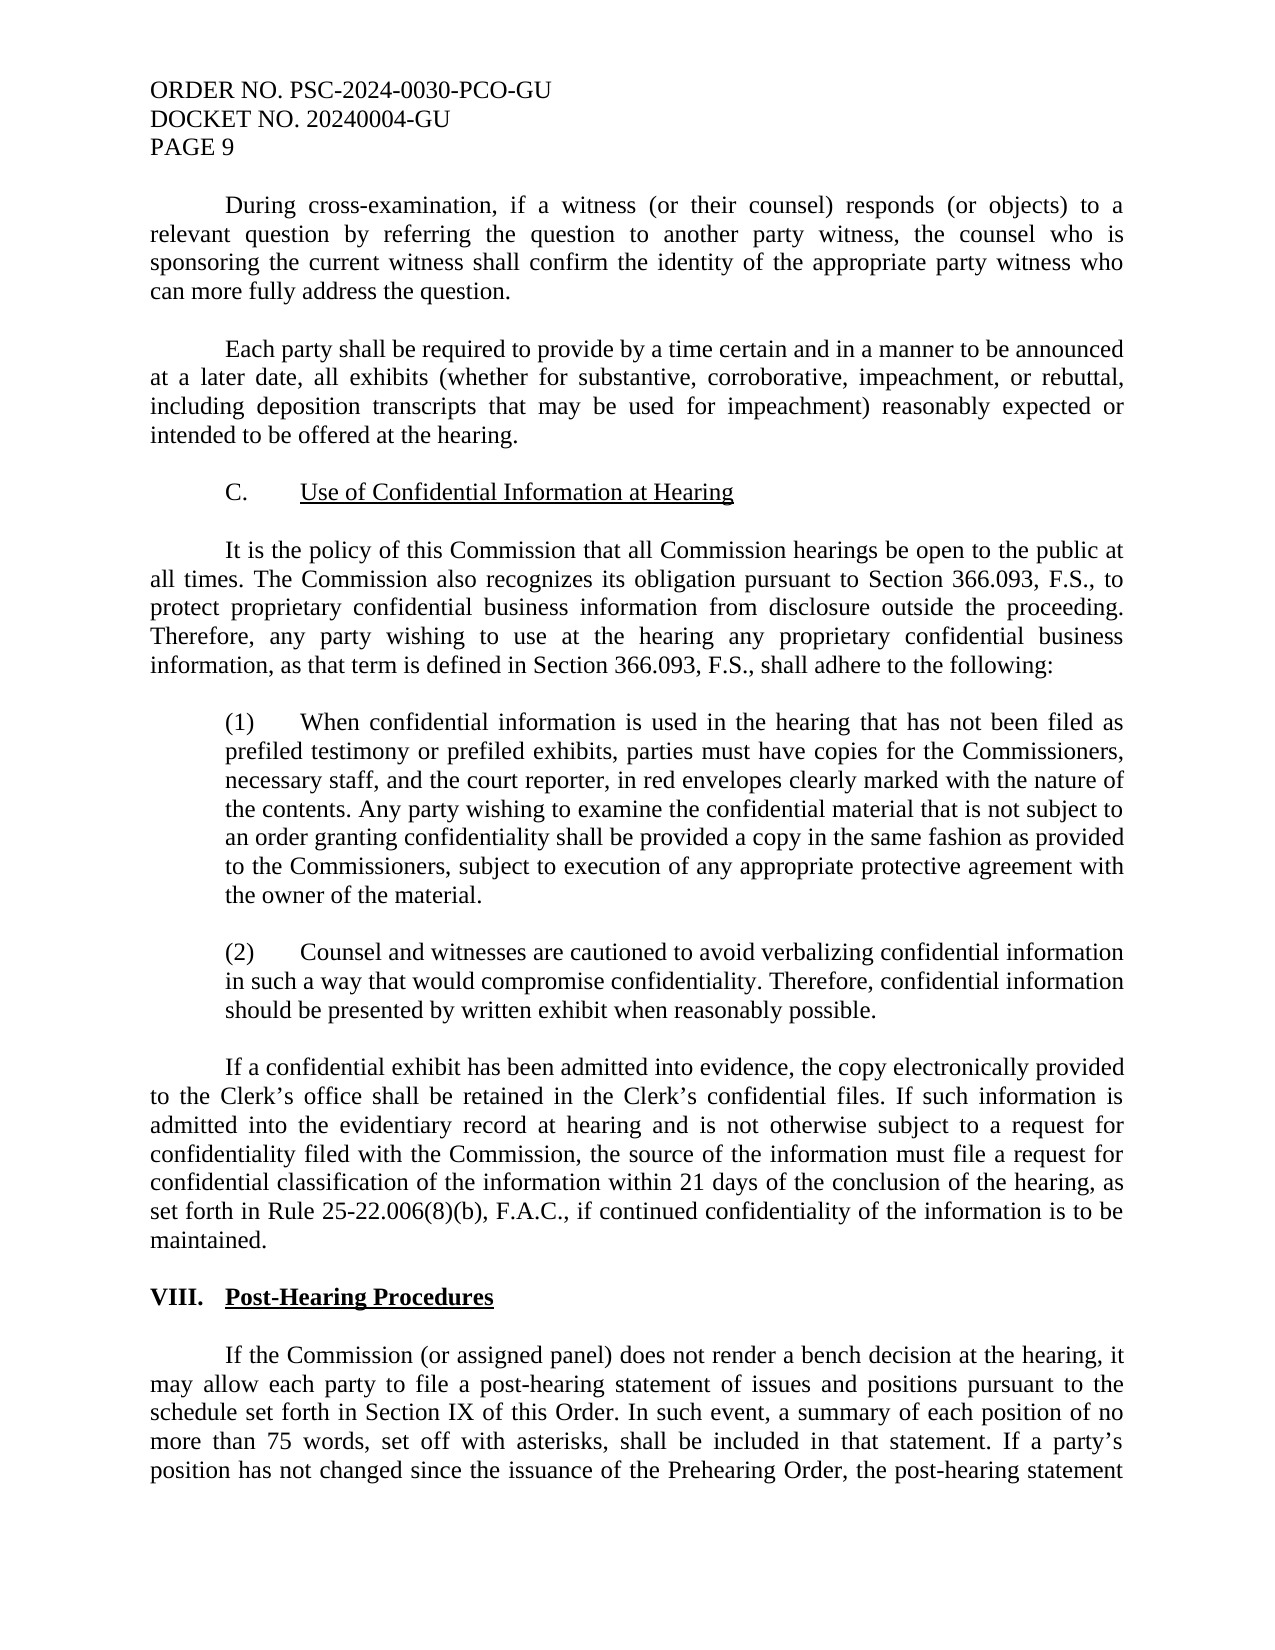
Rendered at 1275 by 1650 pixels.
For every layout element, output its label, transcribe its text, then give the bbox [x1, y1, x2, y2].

list VIII. Post-Hearing Procedures [150, 1282, 1125, 1311]
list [150, 1340, 1125, 1484]
text Each party shall be required to provide by a time certain and in a manner to be announced at a later date, all exhibits (whether for substantive, corroborative, impeachment, or rebuttal, including deposition transcripts that may be used for impeachment) reasonably expected or intended to be offered at the hearing. [150, 334, 1125, 449]
text (1) When confidential information is used in the hearing that has not been filed as prefiled testimony or prefiled exhibits, parties must have copies for the Commissioners, necessary staff, and the court reporter, in red envelopes clearly marked with the nature of the contents. Any party wishing to examine the confidential material that is not subject to an order granting confidentiality shall be provided a copy in the same fashion as provided to the Commissioners, subject to execution of any appropriate protective agreement with the owner of the material. [225, 707, 1125, 909]
list During cross-examination, if a witness (or their counsel) responds (or objects) to a relevant question by referring the question to another party witness, the counsel who is sponsoring the current witness shall confirm the identity of the appropriate party witness who can more fully address the question. [150, 190, 1125, 305]
list C. Use of Confidential Information at Hearing [150, 477, 1125, 506]
text If a confidential exhibit has been admitted into evidence, the copy electronically provided to the Clerk’s office shall be retained in the Clerk’s confidential files. If such information is admitted into the evidentiary record at hearing and is not otherwise subject to a request for confidentiality filed with the Commission, the source of the information must file a request for confidential classification of the information within 21 days of the conclusion of the hearing, as set forth in Rule 25-22.006(8)(b), F.A.C., if continued confidentiality of the information is to be maintained. [150, 1052, 1125, 1254]
list It is the policy of this Commission that all Commission hearings be open to the public at all times. The Commission also recognizes its obligation pursuant to Section 366.093, F.S., to protect proprietary confidential business information from disclosure outside the proceeding. Therefore, any party wishing to use at the hearing any proprietary confidential business information, as that term is defined in Section 366.093, F.S., shall adhere to the following: [150, 535, 1125, 679]
text (2) Counsel and witnesses are cautioned to avoid verbalizing confidential information in such a way that would compromise confidentiality. Therefore, confidential information should be presented by written exhibit when reasonably possible. [225, 937, 1125, 1024]
